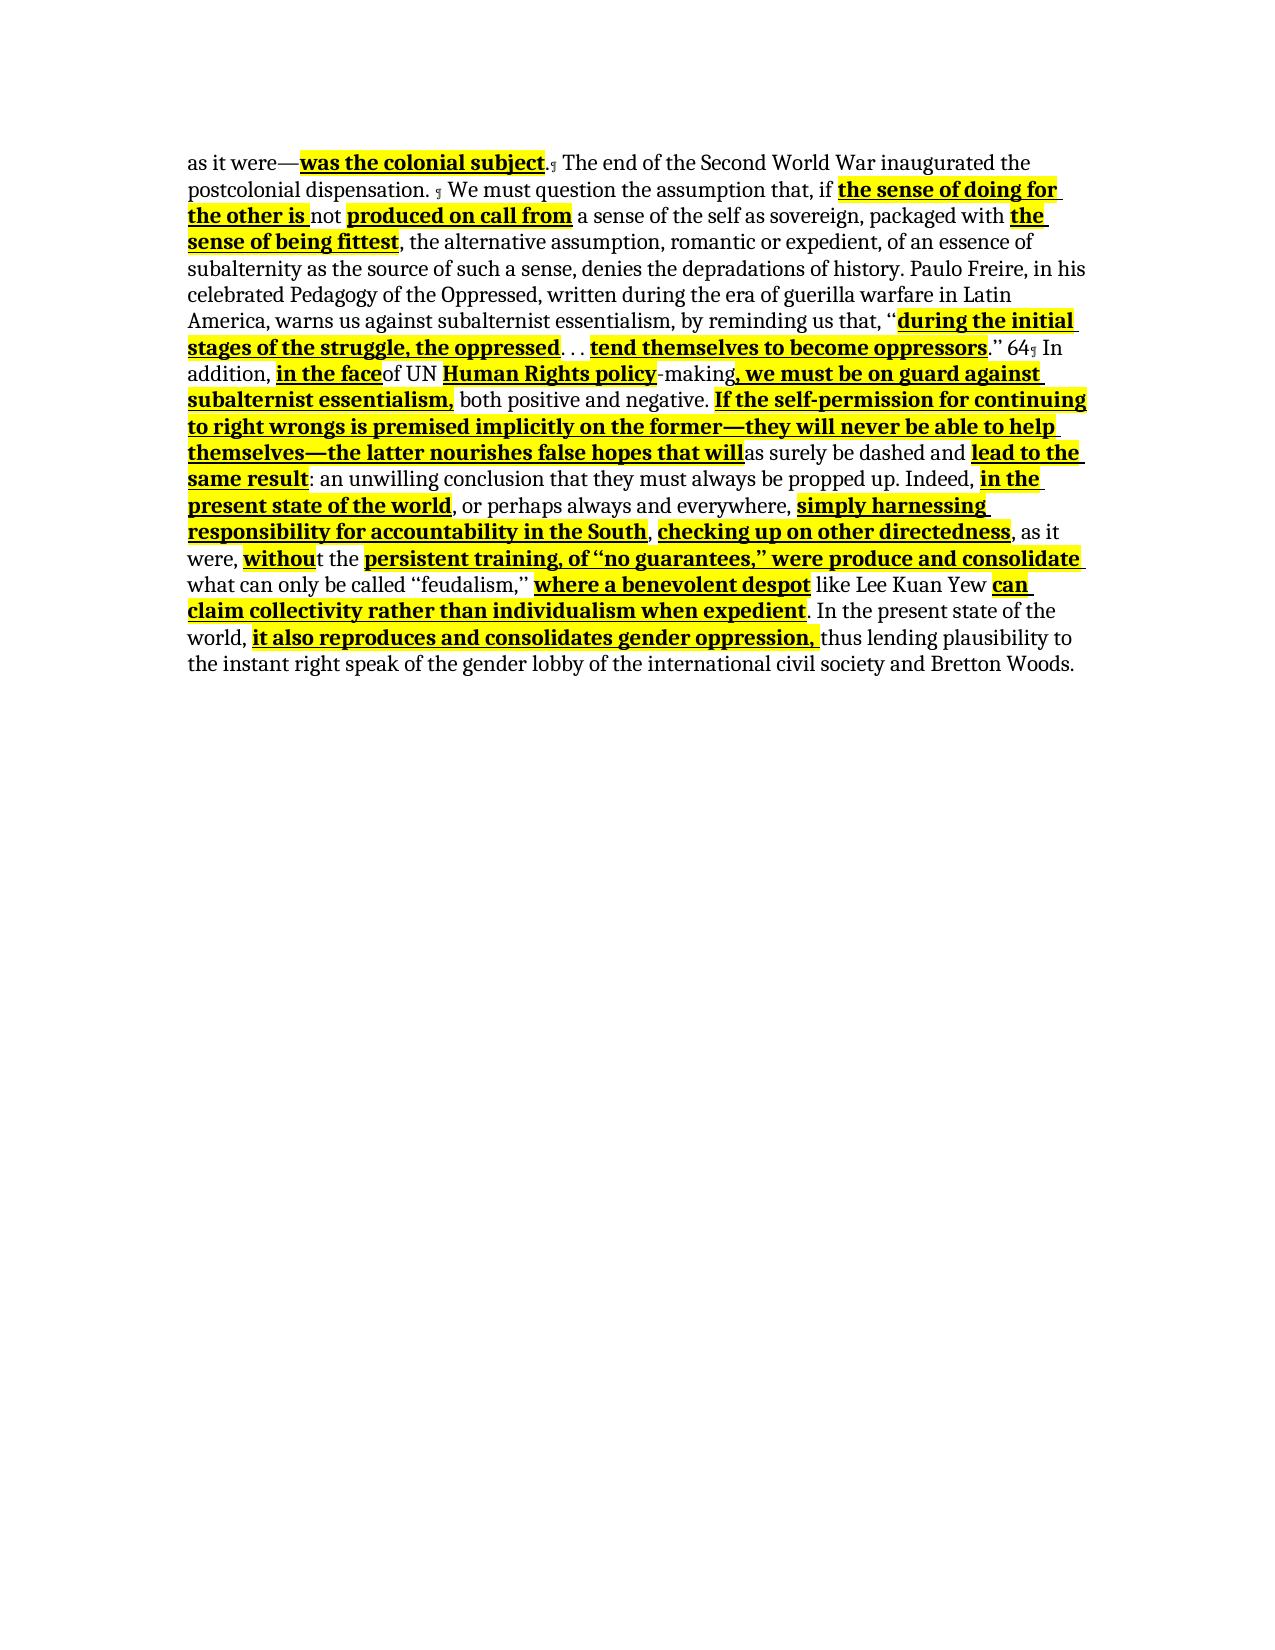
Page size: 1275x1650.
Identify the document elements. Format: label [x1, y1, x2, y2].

text [187, 150, 1087, 387]
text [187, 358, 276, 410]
text [187, 361, 1087, 677]
